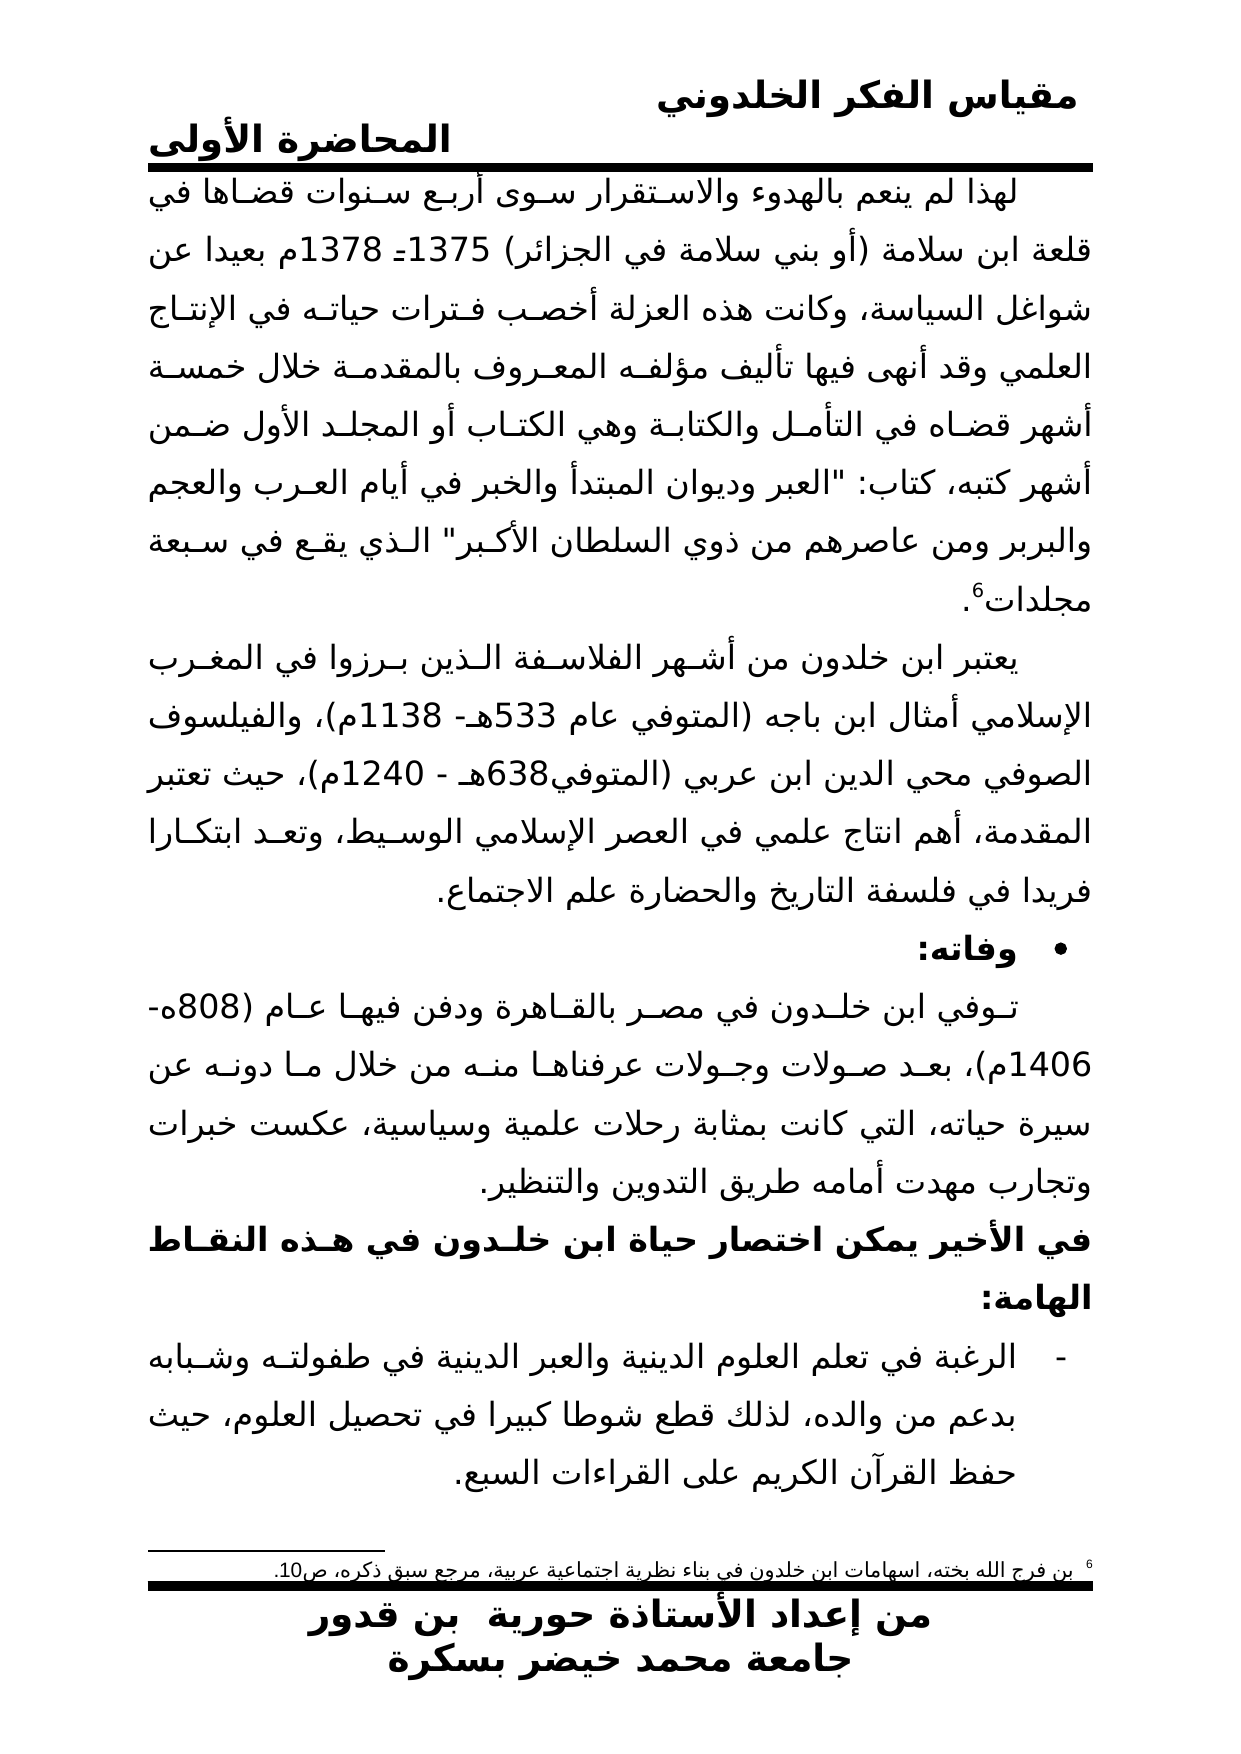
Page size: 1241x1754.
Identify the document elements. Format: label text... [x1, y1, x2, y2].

text لهذا لم ينعم بالهدوء والاستقرار سوى أربع سنوات قضاها في قلعة ابن سلامة (أو بني سلامة في الجزائر) 1375- 1378م بعيدا عن شواغل السياسة، وكانت هذه العزلة أخصب فترات حياته في الإنتاج العلمي وقد أنهى فيها تأليف مؤلفه المعروف بالمقدمة خلال خمسة أشهر قضاه في التأمل والكتابة وهي الكتاب أو المجلد الأول ضمن أشهر كتبه، كتاب: "العبر وديوان المبتدأ والخبر في أيام العرب والعجم والبربر ومن عاصرهم من ذوي السلطان الأكبر" الذي يقع في سبعة مجلدات. [148, 172, 1093, 619]
text يعتبر ابن خلدون من أشهر الفلاسفة الذين برزوا في المغرب الإسلامي أمثال ابن باجه (المتوفي عام 533هـ- 1138م)، والفيلسوف الصوفي محي الدين ابن عربي (المتوفي638هـ - 1240م)، حيث تعتبر المقدمة، أهم انتاج علمي في العصر الإسلامي الوسيط، وتعد ابتكارا فريدا في فلسفة التاريخ والحضارة علم الاجتماع. [148, 638, 1093, 910]
text في الأخير يمكن اختصار حياة ابن خلدون في هذه النقاط الهامة: [148, 1221, 1093, 1318]
list وفاته: [148, 929, 1055, 968]
list الرغبة في تعلم العلوم الدينية والعبر الدينية في طفولته وشبابه بدعم من والده، لذلك قطع شوطا كبيرا في تحصيل العلوم، حيث حفظ القرآن الكريم على القراءات السبع. [148, 1337, 1055, 1492]
text توفي ابن خلدون في مصر بالقاهرة ودفن فيها عام (808ه- 1406م)، بعد صولات وجولات عرفناها منه من خلال ما دونه عن سيرة حياته، التي كانت بمثابة رحلات علمية وسياسية، عكست خبرات وتجارب مهدت أمامه طريق التدوين والتنظير. [148, 988, 1093, 1201]
